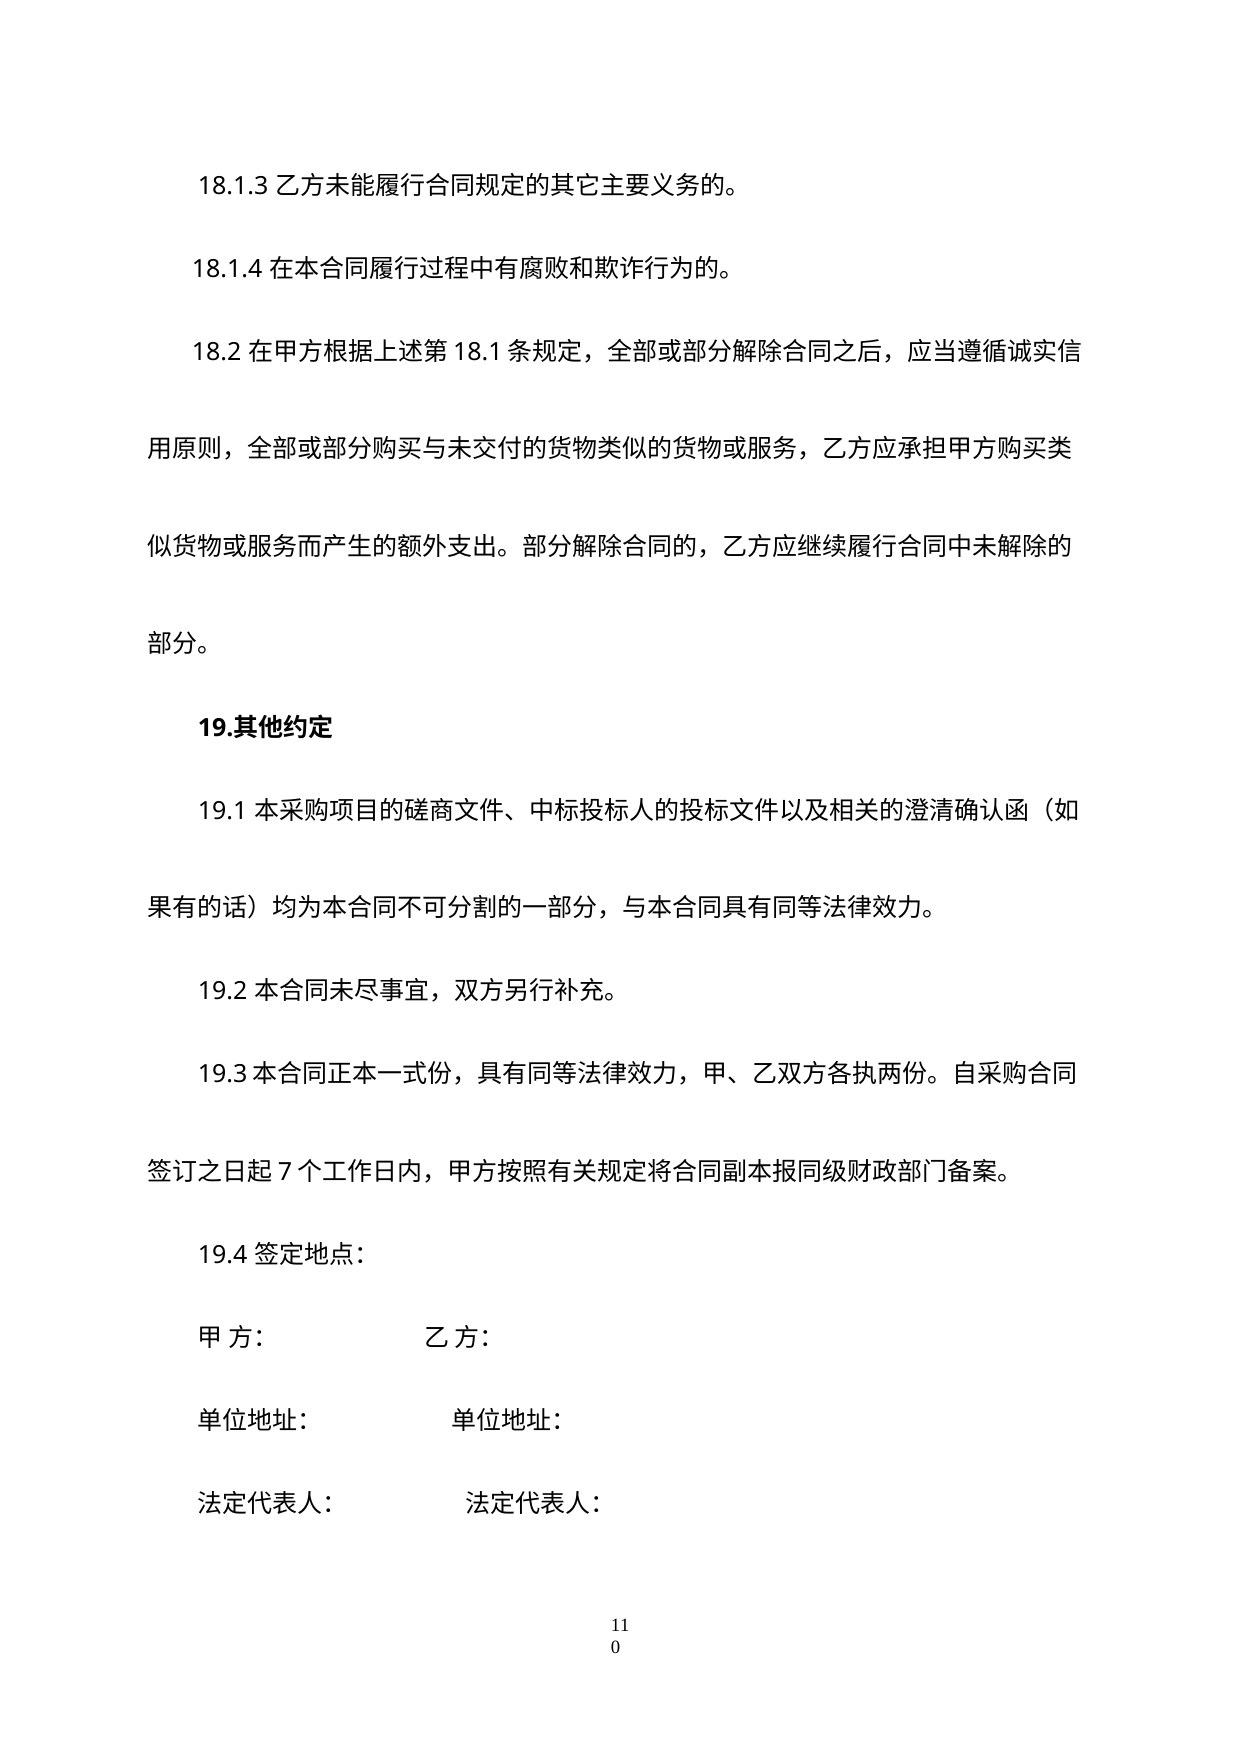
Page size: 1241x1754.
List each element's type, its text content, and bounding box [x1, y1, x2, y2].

text 18.1.3 乙方未能履行合同规定的其它主要义务的。 [148, 151, 1092, 216]
text 19.1 本采购项目的磋商文件、中标投标人的投标文件以及相关的澄清确认函（如果有的话）均为本合同不可分割的一部分，与本合同具有同等法律效力。 [148, 776, 1092, 938]
text 19.其他约定 [148, 693, 1092, 758]
text 甲 方： 乙 方： [148, 1303, 1092, 1368]
text 19.4 签定地点： [148, 1220, 1092, 1285]
text 18.1.4 在本合同履行过程中有腐败和欺诈行为的。 [148, 234, 1092, 299]
text 19.2 本合同未尽事宜，双方另行补充。 [148, 956, 1092, 1021]
text 19.3本合同正本一式份，具有同等法律效力，甲、乙双方各执两份。自采购合同签订之日起7个工作日内，甲方按照有关规定将合同副本报同级财政部门备案。 [148, 1039, 1092, 1202]
text 单位地址： 单位地址： [148, 1386, 1092, 1451]
text 18.2 在甲方根据上述第18.1条规定，全部或部分解除合同之后，应当遵循诚实信用原则，全部或部分购买与未交付的货物类似的货物或服务，乙方应承担甲方购买类似货物或服务而产生的额外支出。部分解除合同的，乙方应继续履行合同中未解除的部分。 [148, 317, 1092, 674]
text 法定代表人： 法定代表人： [148, 1469, 1092, 1534]
